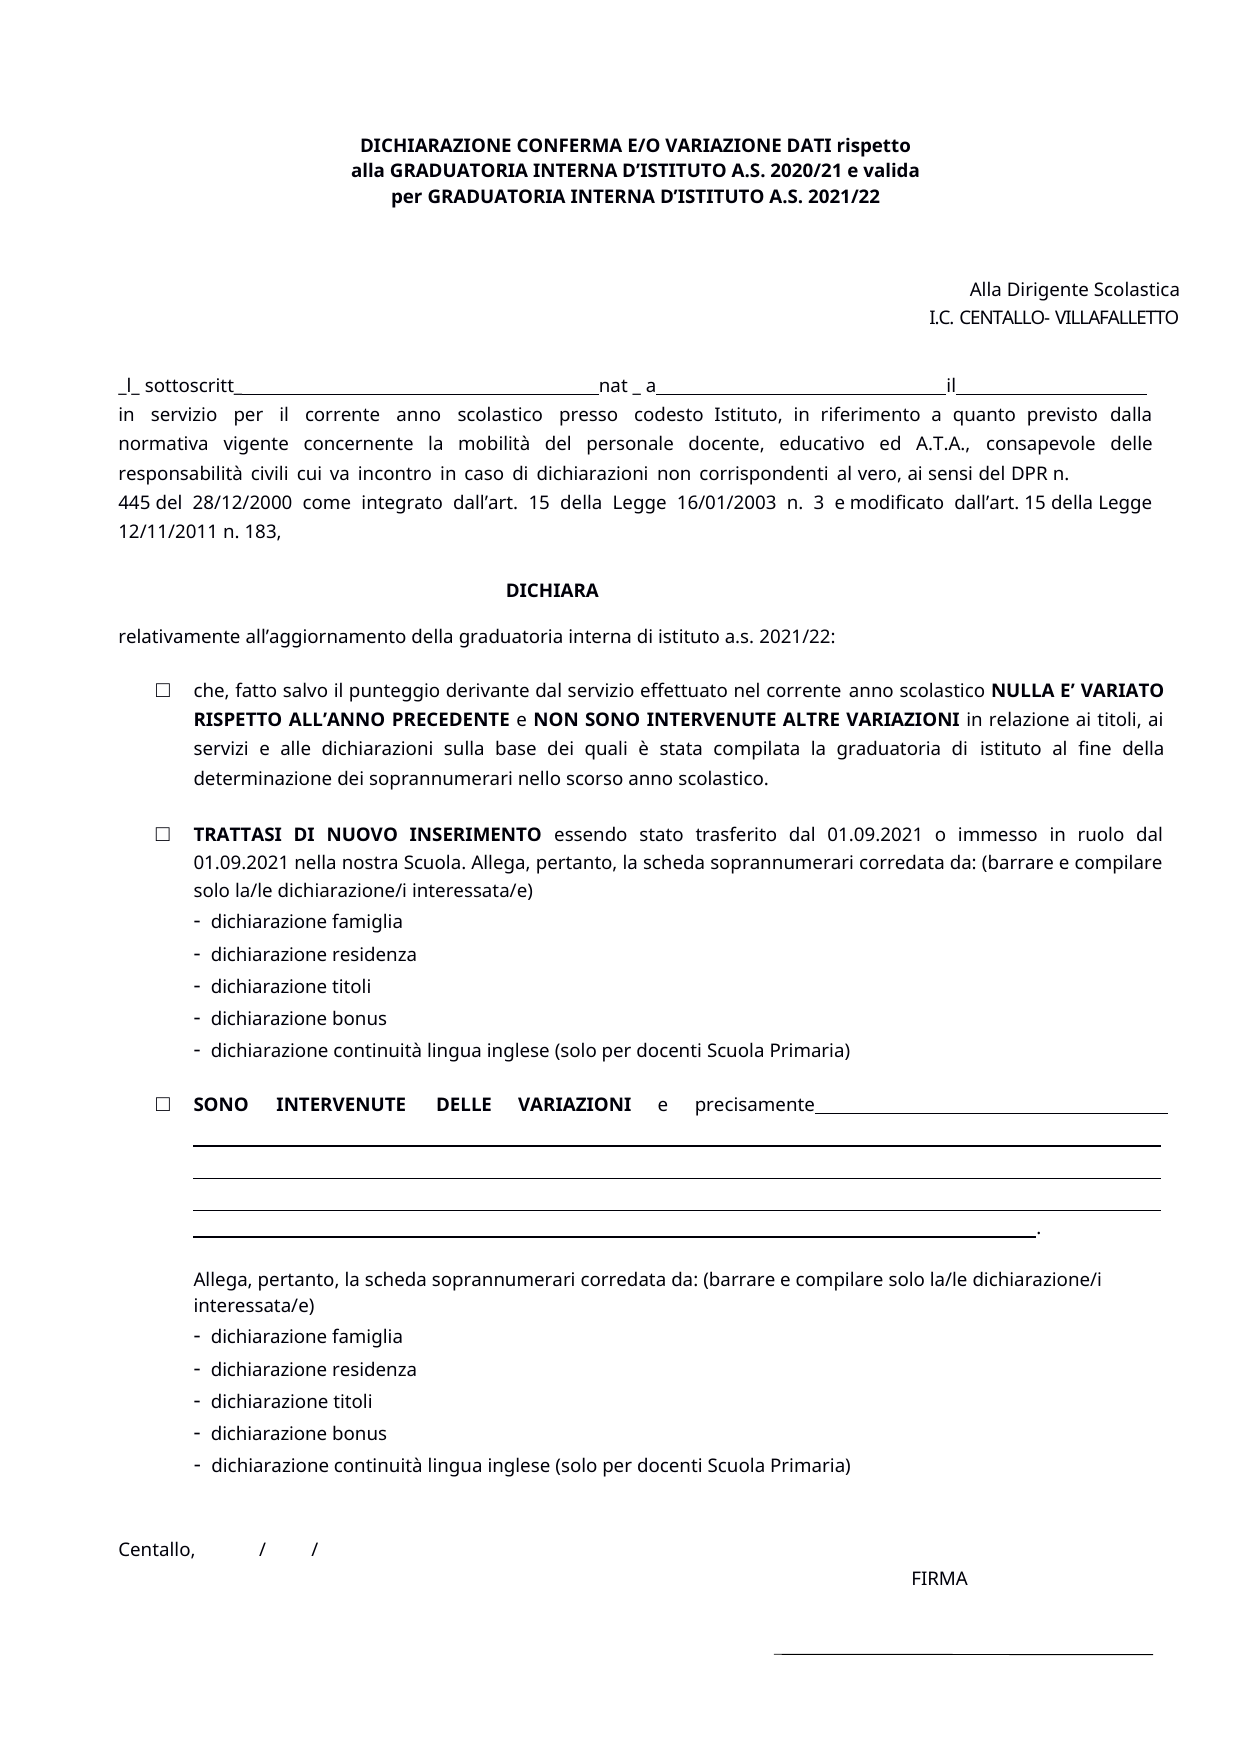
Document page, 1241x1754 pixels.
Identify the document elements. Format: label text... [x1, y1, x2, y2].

list dichiarazione continuità lingua inglese (solo per docenti Scuola Primaria) [194, 1450, 1180, 1478]
text _l_ sottoscritt_ nat _ a il in servizio per il corrente anno scolastico presso codesto Istituto, in riferimento a quanto previsto dalla normativa vigente concernente la mobilità del personale docente, educativo ed A.T.A., consapevole delle responsabilità civili cui va incontro in caso di dichiarazioni non corrispondenti al vero, ai sensi del DPR n. [118, 372, 1153, 486]
subtitle DICHIARAZIONE CONFERMA E/O VARIAZIONE DATI rispetto alla GRADUATORIA INTERNA D’ISTITUTO A.S. 2020/21 e valida per GRADUATORIA INTERNA D’ISTITUTO A.S. 2021/22 [344, 132, 927, 209]
list dichiarazione continuità lingua inglese (solo per docenti Scuola Primaria) [193, 1036, 1180, 1064]
text I.C. CENTALLO- VILLAFALLETTO [717, 302, 1180, 330]
list SONO INTERVENUTE DELLE VARIAZIONI e precisamente [156, 1090, 1180, 1117]
list dichiarazione bonus [193, 1003, 1180, 1031]
list dichiarazione titoli [193, 971, 1180, 999]
text Centallo, / / [118, 1536, 1180, 1561]
text FIRMA [106, 1566, 968, 1591]
text relativamente all’aggiornamento della graduatoria interna di istituto a.s. 2021/22: [118, 624, 1180, 649]
list TRATTASI DI NUOVO INSERIMENTO essendo stato trasferito dal 01.09.2021 o immesso in ruolo dal 01.09.2021 nella nostra Scuola. Allega, pertanto, la scheda soprannumerari corredata da: (barrare e compilare solo la/le dichiarazione/i interessata/e) [156, 820, 1164, 903]
text Allega, pertanto, la scheda soprannumerari corredata da: (barrare e compilare solo la/le dichiarazione/i interessata/e) [193, 1266, 1180, 1317]
list dichiarazione titoli [193, 1386, 1180, 1414]
list dichiarazione residenza [193, 1354, 1180, 1382]
text . [193, 1208, 1180, 1240]
text 445 del 28/12/2000 come integrato dall’art. 15 della Legge 16/01/2003 n. 3 e modificato dall’art. 15 della Legge 12/11/2011 n. 183, [118, 489, 1152, 544]
text DICHIARA [118, 577, 1152, 603]
list dichiarazione famiglia [193, 1321, 1180, 1349]
list dichiarazione famiglia [193, 907, 1180, 935]
list dichiarazione bonus [193, 1418, 1180, 1446]
list dichiarazione residenza [193, 939, 1180, 967]
text Alla Dirigente Scolastica [717, 275, 1180, 302]
list che, fatto salvo il punteggio derivante dal servizio effettuato nel corrente anno scolastico NULLA E’ VARIATO RISPETTO ALL’ANNO PRECEDENTE e NON SONO INTERVENUTE ALTRE VARIAZIONI in relazione ai titoli, ai servizi e alle dichiarazioni sulla base dei quali è stata compilata la graduatoria di istituto al fine della determinazione dei soprannumerari nello scorso anno scolastico. [156, 676, 1164, 790]
